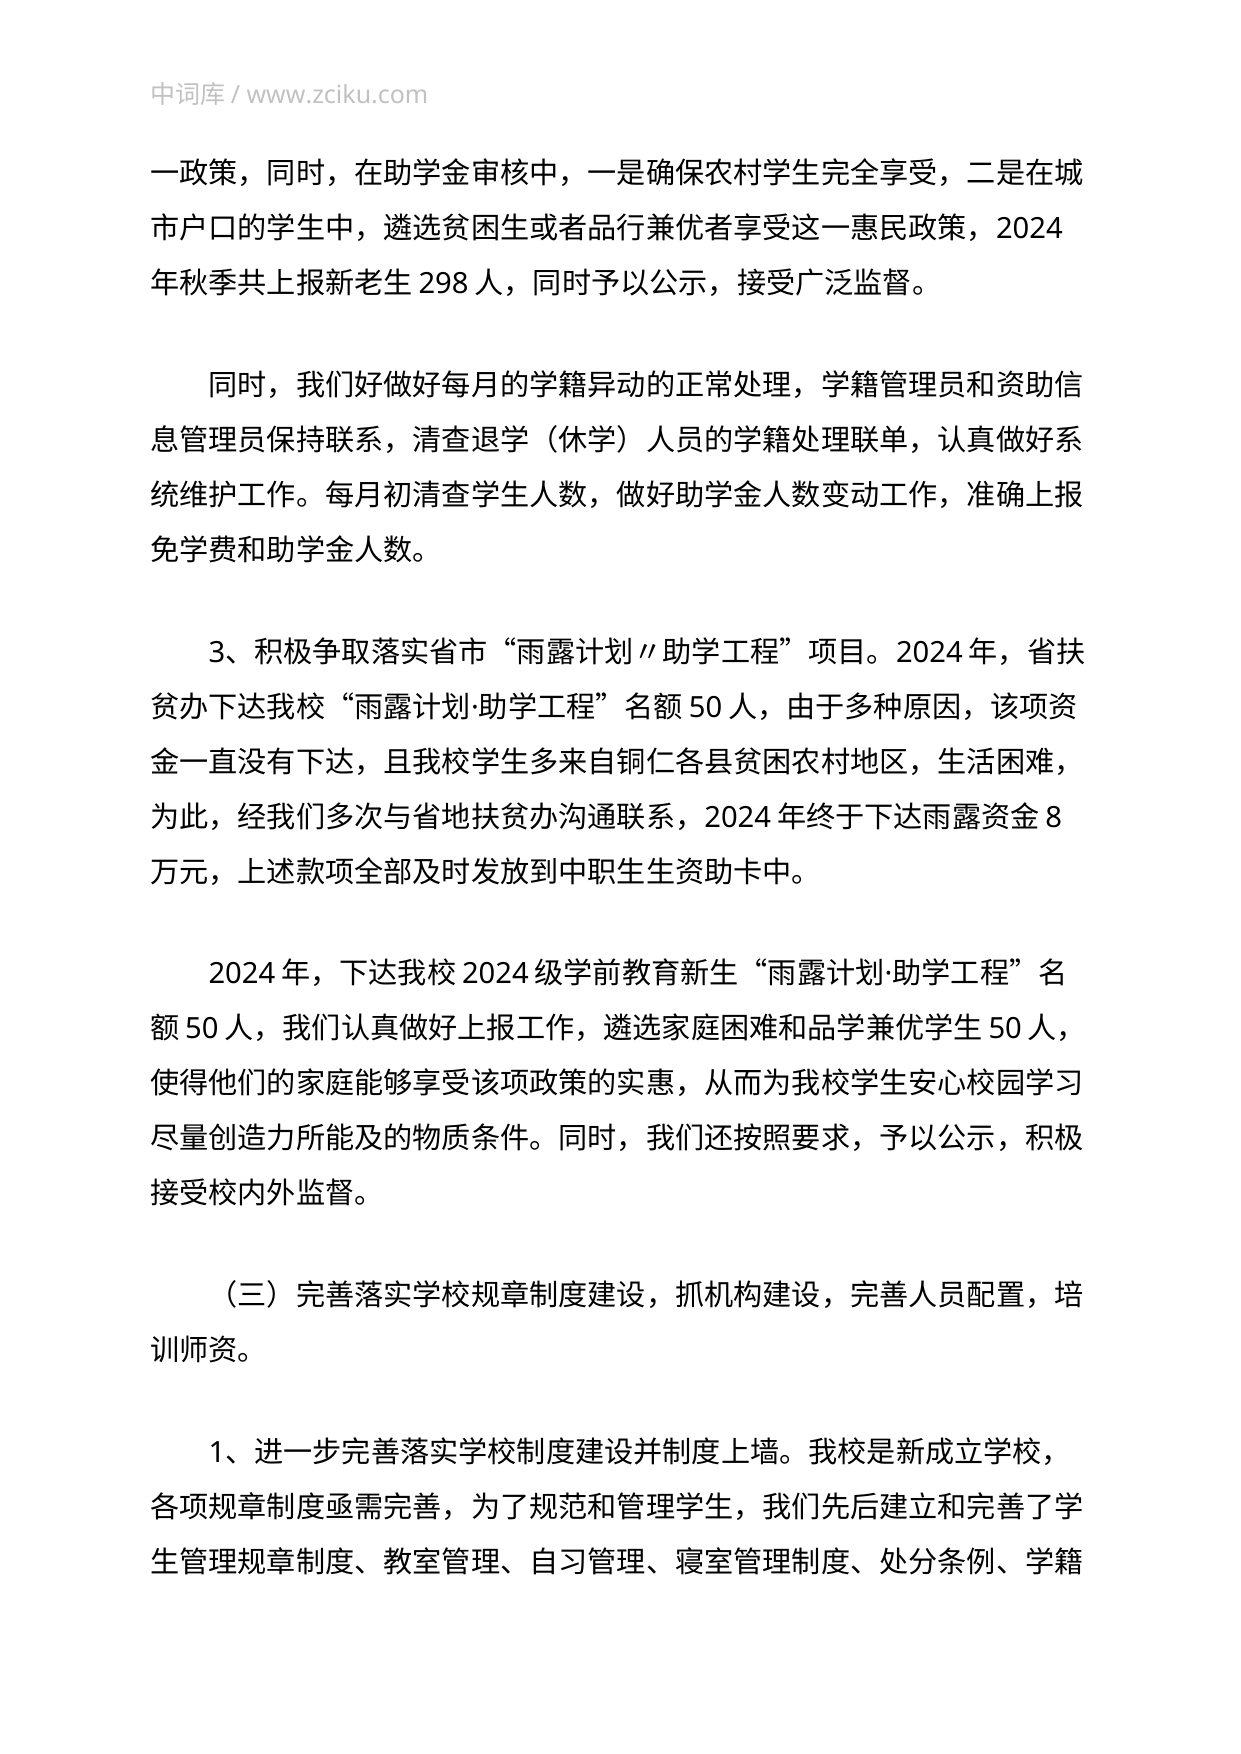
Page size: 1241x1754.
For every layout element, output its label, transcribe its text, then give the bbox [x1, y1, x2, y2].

text 同时，我们好做好每月的学籍异动的正常处理，学籍管理员和资助信息管理员保持联系，清查退学（休学）人员的学籍处理联单，认真做好系统维护工作。每月初清查学生人数，做好助学金人数变动工作，准确上报免学费和助学金人数。 [150, 362, 1090, 569]
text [150, 1428, 1090, 1580]
text （三）完善落实学校规章制度建设，抓机构建设，完善人员配置，培训师资。 [150, 1272, 1090, 1369]
text 3、积极争取落实省市“雨露计划〃助学工程”项目。2024年，省扶贫办下达我校“雨露计划·助学工程”名额50人，由于多种原因，该项资金一直没有下达，且我校学生多来自铜仁各县贫困农村地区，生活困难，为此，经我们多次与省地扶贫办沟通联系，2024年终于下达雨露资金8万元，上述款项全部及时发放到中职生生资助卡中。 [150, 628, 1090, 891]
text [150, 150, 1090, 302]
text 2024年，下达我校2024级学前教育新生“雨露计划·助学工程”名额50人，我们认真做好上报工作，遴选家庭困难和品学兼优学生50人，使得他们的家庭能够享受该项政策的实惠，从而为我校学生安心校园学习尽量创造力所能及的物质条件。同时，我们还按照要求，予以公示，积极接受校内外监督。 [150, 950, 1090, 1212]
